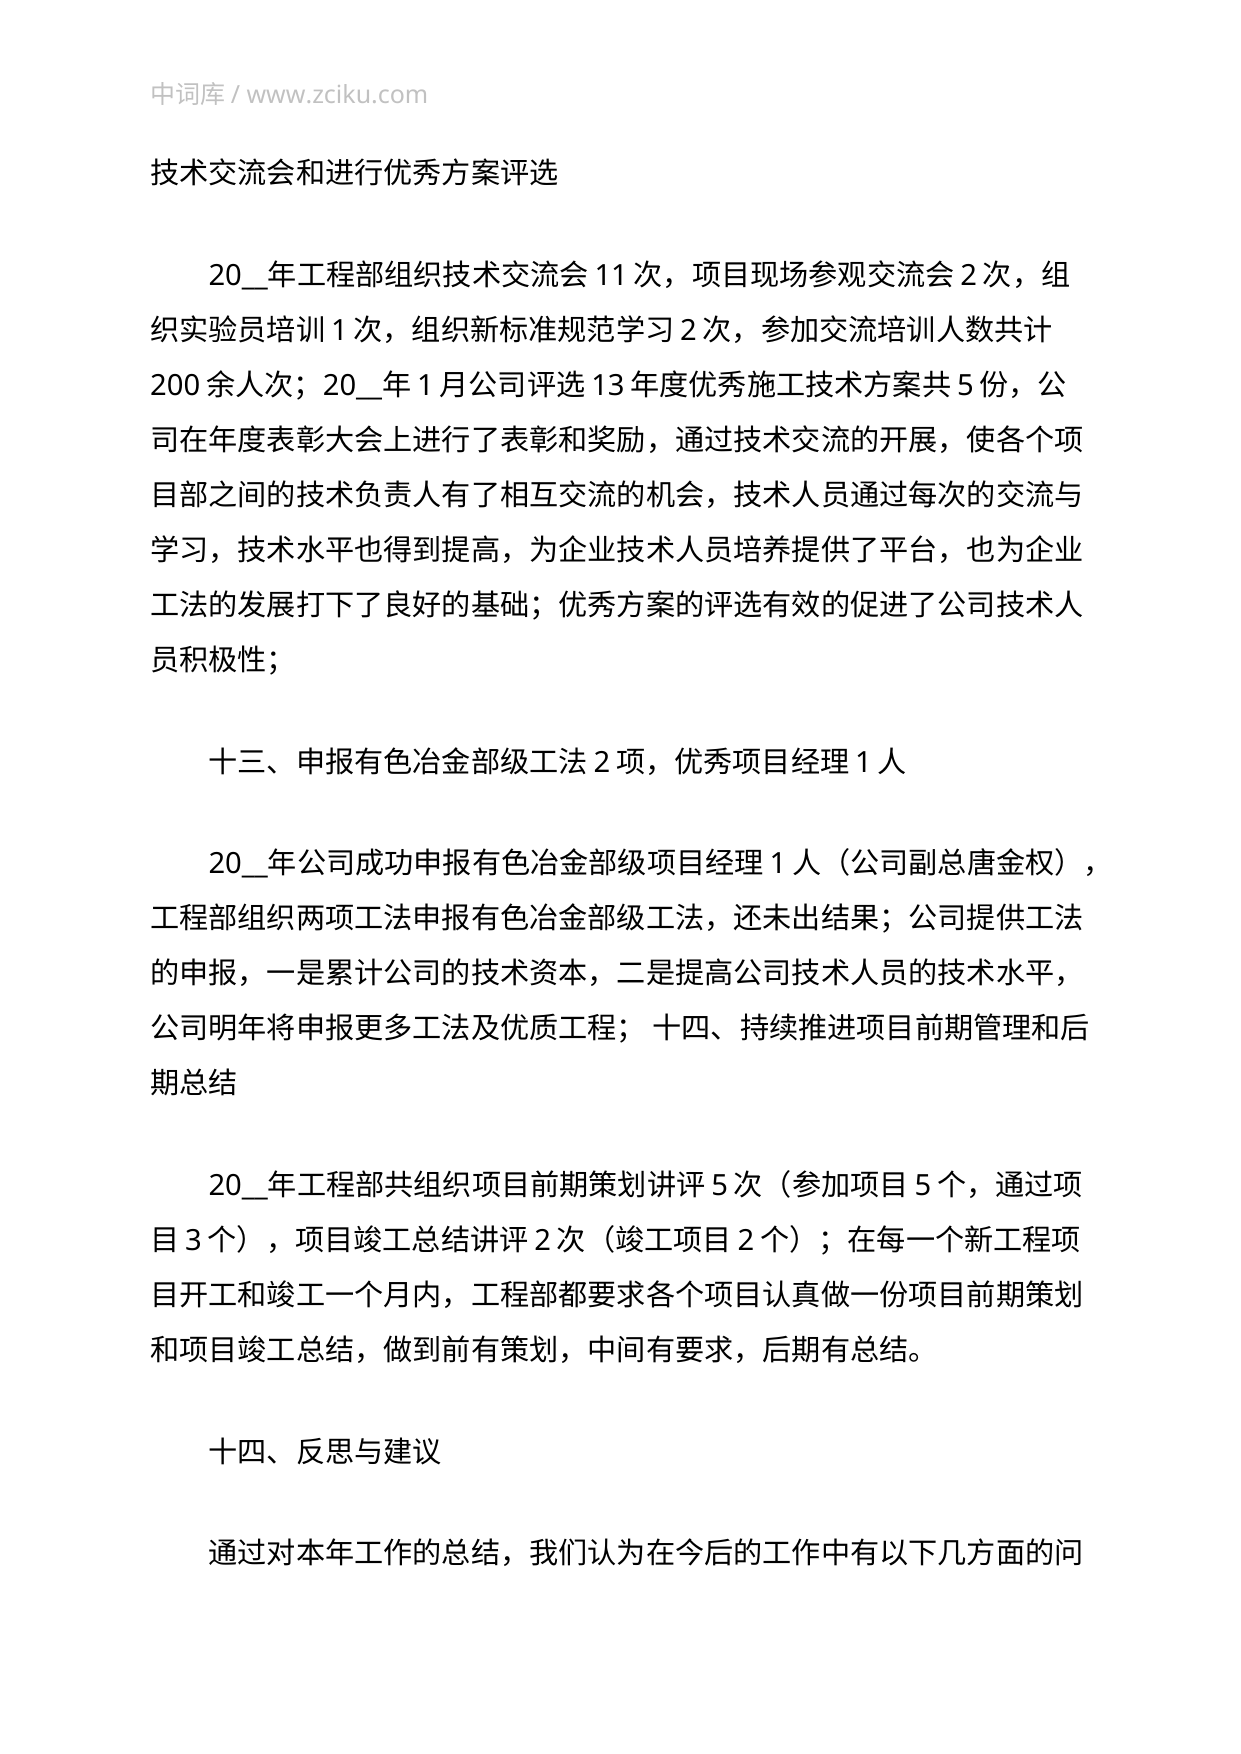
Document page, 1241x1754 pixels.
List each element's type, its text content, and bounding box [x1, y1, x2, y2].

text 十三、申报有色冶金部级工法2项，优秀项目经理1人 [150, 738, 1090, 781]
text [150, 1530, 1090, 1572]
text 十四、反思与建议 [150, 1428, 1090, 1471]
text 20__年工程部组织技术交流会11次，项目现场参观交流会2次，组织实验员培训1次，组织新标准规范学习2次，参加交流培训人数共计200余人次；20__年1月公司评选13年度优秀施工技术方案共5份，公司在年度表彰大会上进行了表彰和奖励，通过技术交流的开展，使各个项目部之间的技术负责人有了相互交流的机会，技术人员通过每次的交流与学习，技术水平也得到提高，为企业技术人员培养提供了平台，也为企业工法的发展打下了良好的基础；优秀方案的评选有效的促进了公司技术人员积极性； [150, 252, 1090, 679]
text 20__年工程部共组织项目前期策划讲评5次（参加项目5个，通过项目3个），项目竣工总结讲评2次（竣工项目2个）；在每一个新工程项目开工和竣工一个月内，工程部都要求各个项目认真做一份项目前期策划和项目竣工总结，做到前有策划，中间有要求，后期有总结。 [150, 1162, 1090, 1369]
text 20__年公司成功申报有色冶金部级项目经理1人（公司副总唐金权），工程部组织两项工法申报有色冶金部级工法，还未出结果；公司提供工法的申报，一是累计公司的技术资本，二是提高公司技术人员的技术水平，公司明年将申报更多工法及优质工程； 十四、持续推进项目前期管理和后期总结 [150, 840, 1090, 1102]
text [150, 150, 1090, 192]
